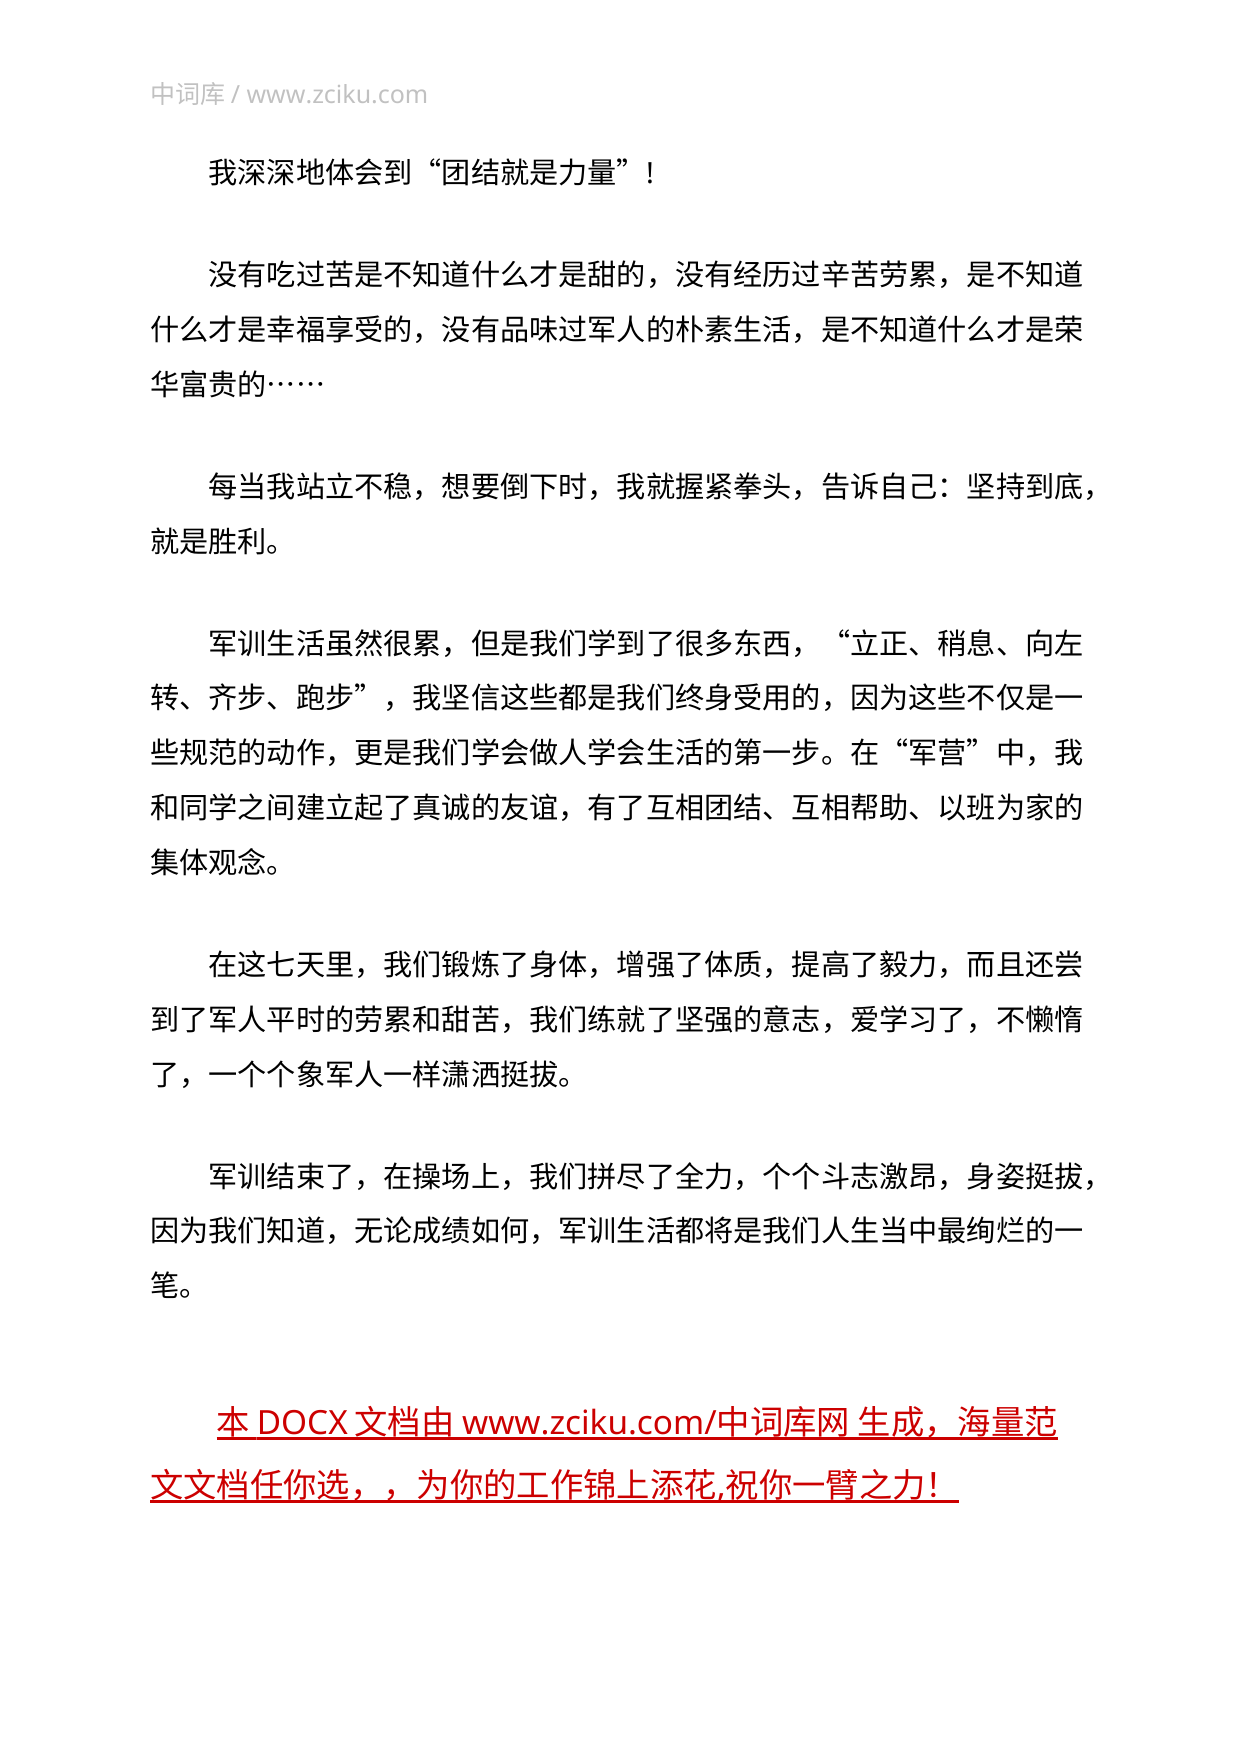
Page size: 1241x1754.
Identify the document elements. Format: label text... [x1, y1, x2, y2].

text 每当我站立不稳，想要倒下时，我就握紧拳头，告诉自己：坚持到底，就是胜利。 [150, 463, 1090, 561]
text 没有吃过苦是不知道什么才是甜的，没有经历过辛苦劳累，是不知道什么才是幸福享受的，没有品味过军人的朴素生活，是不知道什么才是荣华富贵的…… [150, 252, 1090, 404]
text 在这七天里，我们锻炼了身体，增强了体质，提高了毅力，而且还尝到了军人平时的劳累和甜苦，我们练就了坚强的意志，爱学习了，不懒惰了，一个个象军人一样潇洒挺拔。 [150, 942, 1090, 1094]
text 本DOCX文档由 www.zciku.com/中词库网 生成，海量范文文档任你选，，为你的工作锦上添花,祝你一臂之力！ [150, 1396, 1090, 1507]
text 我深深地体会到“团结就是力量”! [150, 150, 1090, 192]
text 军训结束了，在操场上，我们拼尽了全力，个个斗志激昂，身姿挺拔，因为我们知道，无论成绩如何，军训生活都将是我们人生当中最绚烂的一笔。 [150, 1153, 1090, 1305]
text 军训生活虽然很累，但是我们学到了很多东西，“立正、稍息、向左转、齐步、跑步”，我坚信这些都是我们终身受用的，因为这些不仅是一些规范的动作，更是我们学会做人学会生活的第一步。在“军营”中，我和同学之间建立起了真诚的友谊，有了互相团结、互相帮助、以班为家的集体观念。 [150, 620, 1090, 882]
